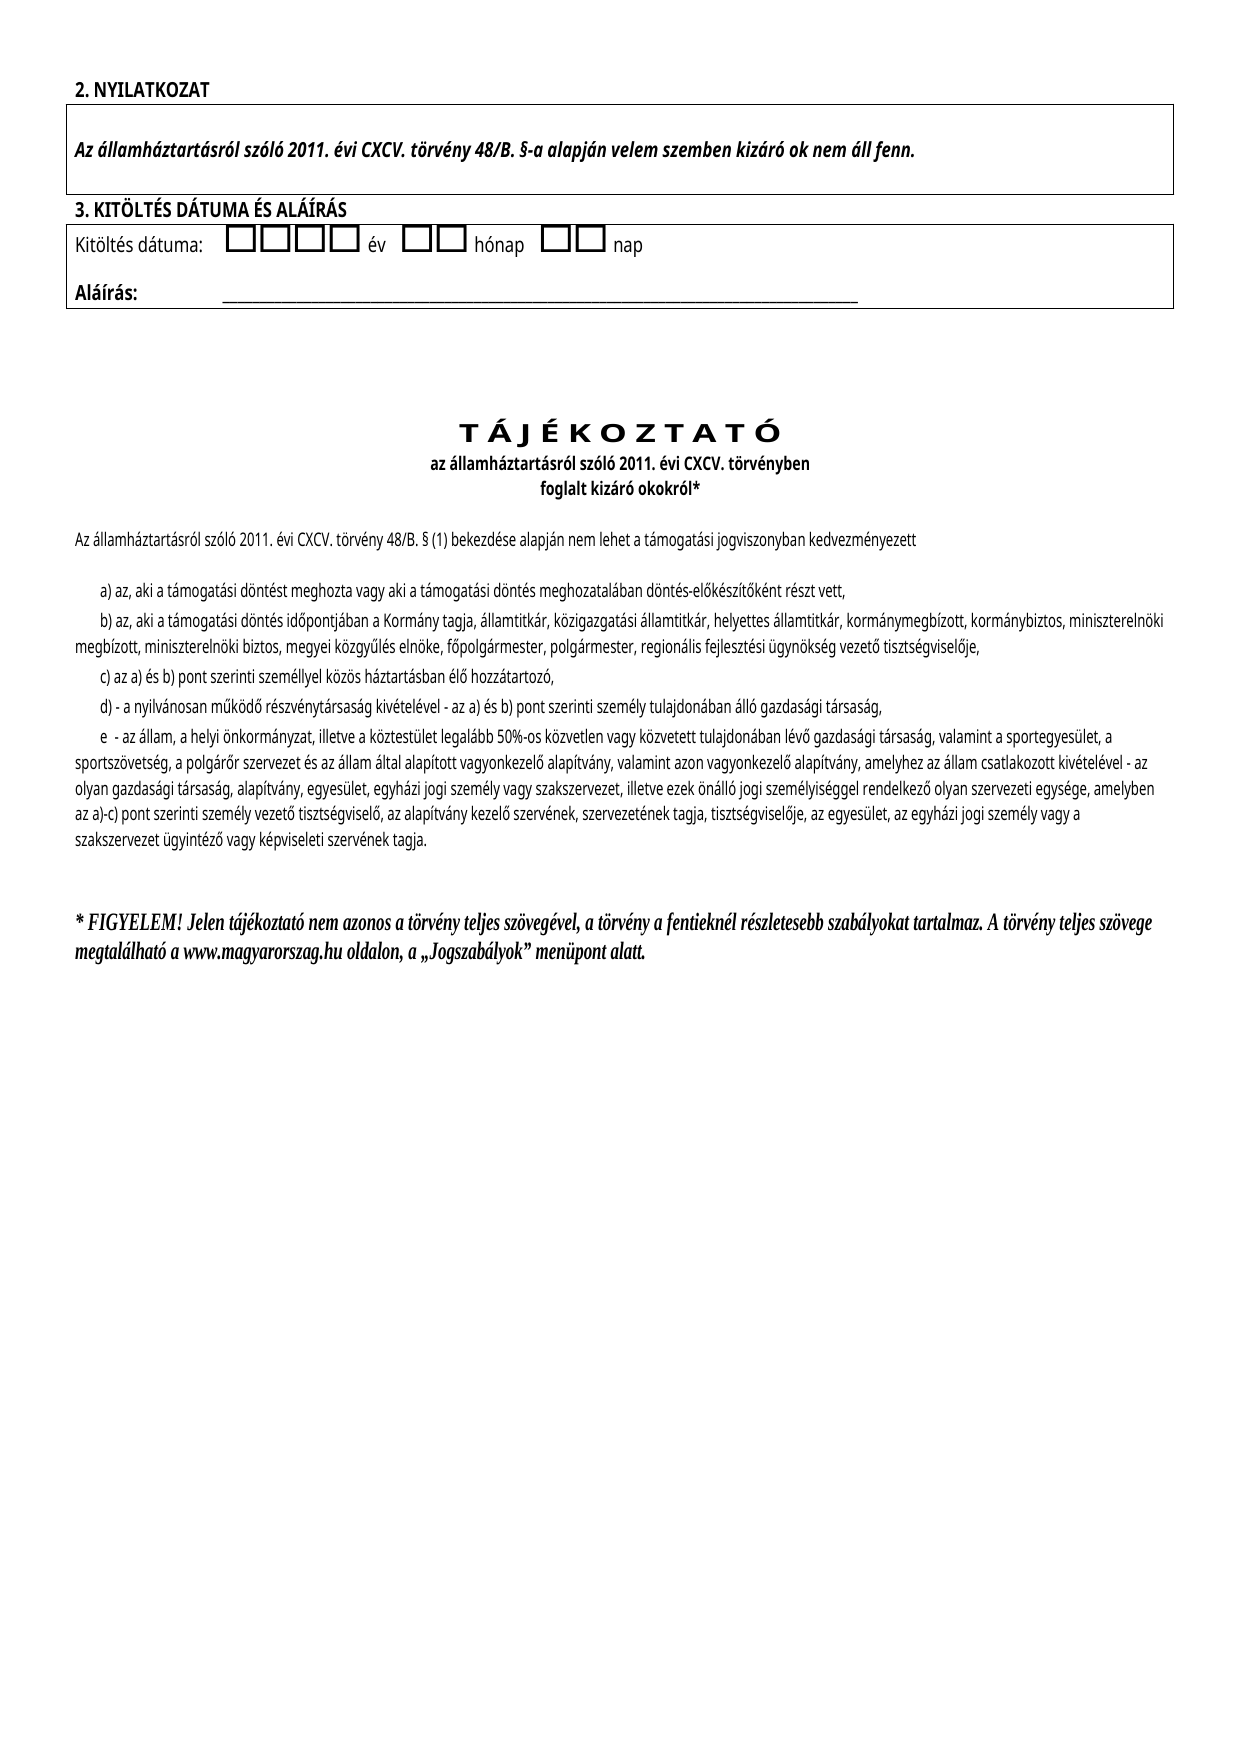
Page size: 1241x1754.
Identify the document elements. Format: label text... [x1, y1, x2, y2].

text foglalt kizáró okokról* [75, 475, 1165, 501]
text Aláírás: ______________________________________________________________________________________ [67, 274, 1173, 308]
text b) az, aki a támogatási döntés időpontjában a Kormány tagja, államtitkár, közigazgatási államtitkár, helyettes államtitkár, kormánymegbízott, kormánybiztos, miniszterelnöki megbízott, miniszterelnöki biztos, megyei közgyűlés elnöke, főpolgármester, polgármester, regionális fejlesztési ügynökség vezető tisztségviselője, [75, 608, 1165, 659]
text a) az, aki a támogatási döntést meghozta vagy aki a támogatási döntés meghozatalában döntés-előkészítőként részt vett, [75, 577, 1165, 603]
text Kitöltés dátuma: év hónap nap [67, 225, 1173, 261]
text d) - a nyilvánosan működő részvénytársaság kivételével - az a) és b) pont szerinti személy tulajdonában álló gazdasági társaság, [75, 694, 1165, 719]
text Az államháztartásról szóló 2011. évi CXCV. törvény 48/B. § (1) bekezdése alapján nem lehet a támogatási jogviszonyban kedvezményezett [75, 526, 1165, 552]
text az államháztartásról szóló 2011. évi CXCV. törvényben [75, 450, 1165, 475]
text TÁJÉKOZTATÓ [75, 416, 1165, 450]
text c) az a) és b) pont szerinti személlyel közös háztartásban élő hozzátartozó, [75, 663, 1165, 689]
text Az államháztartásról szóló 2011. évi CXCV. törvény 48/B. §-a alapján velem szemben kizáró ok nem áll fenn. [75, 135, 1165, 163]
text 2. NYILATKOZAT [75, 75, 1165, 103]
text * FIGYELEM! Jelen tájékoztató nem azonos a törvény teljes szövegével, a törvény a fentieknél részletesebb szabályokat tartalmaz. A törvény teljes szövege megtalálható a www.magyarorszag.hu oldalon, a „Jogszabályok” menüpont alatt. [75, 907, 1165, 965]
text e - az állam, a helyi önkormányzat, illetve a köztestület legalább 50%-os közvetlen vagy közvetett tulajdonában lévő gazdasági társaság, valamint a sportegyesület, a sportszövetség, a polgárőr szervezet és az állam által alapított vagyonkezelő alapítvány, valamint azon vagyonkezelő alapítvány, amelyhez az állam csatlakozott kivételével - az olyan gazdasági társaság, alapítvány, egyesület, egyházi jogi személy vagy szakszervezet, illetve ezek önálló jogi személyiséggel rendelkező olyan szervezeti egysége, amelyben az a)-c) pont szerinti személy vezető tisztségviselő, az alapítvány kezelő szervének, szervezetének tagja, tisztségviselője, az egyesület, az egyházi jogi személy vagy a szakszervezet ügyintéző vagy képviseleti szervének tagja. [75, 724, 1165, 851]
text 3. KITÖLTÉS DÁTUMA ÉS ALÁÍRÁS [75, 195, 1165, 223]
